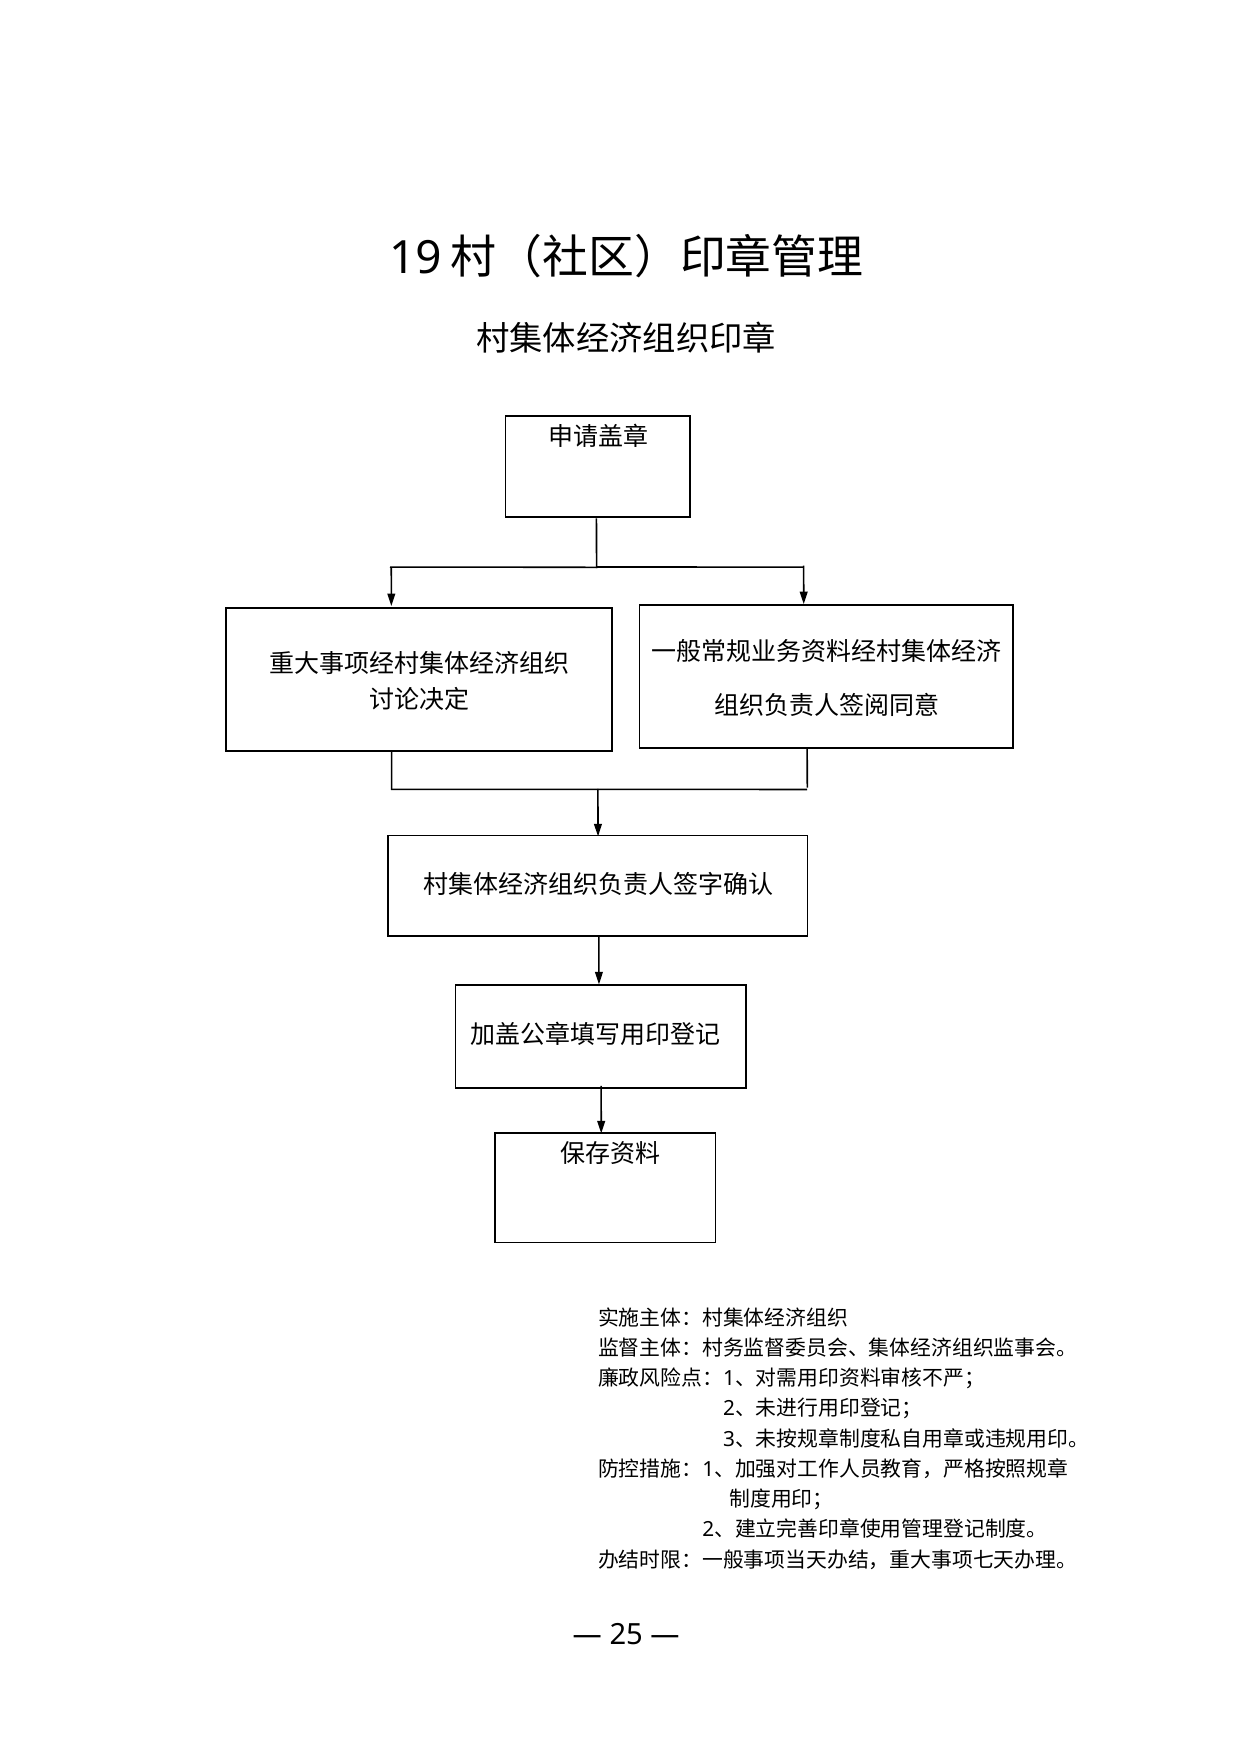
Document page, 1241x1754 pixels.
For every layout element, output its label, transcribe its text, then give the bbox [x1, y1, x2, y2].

text 村集体经济组织印章 [165, 303, 1087, 368]
text 19村（社区）印章管理 [165, 204, 1087, 303]
